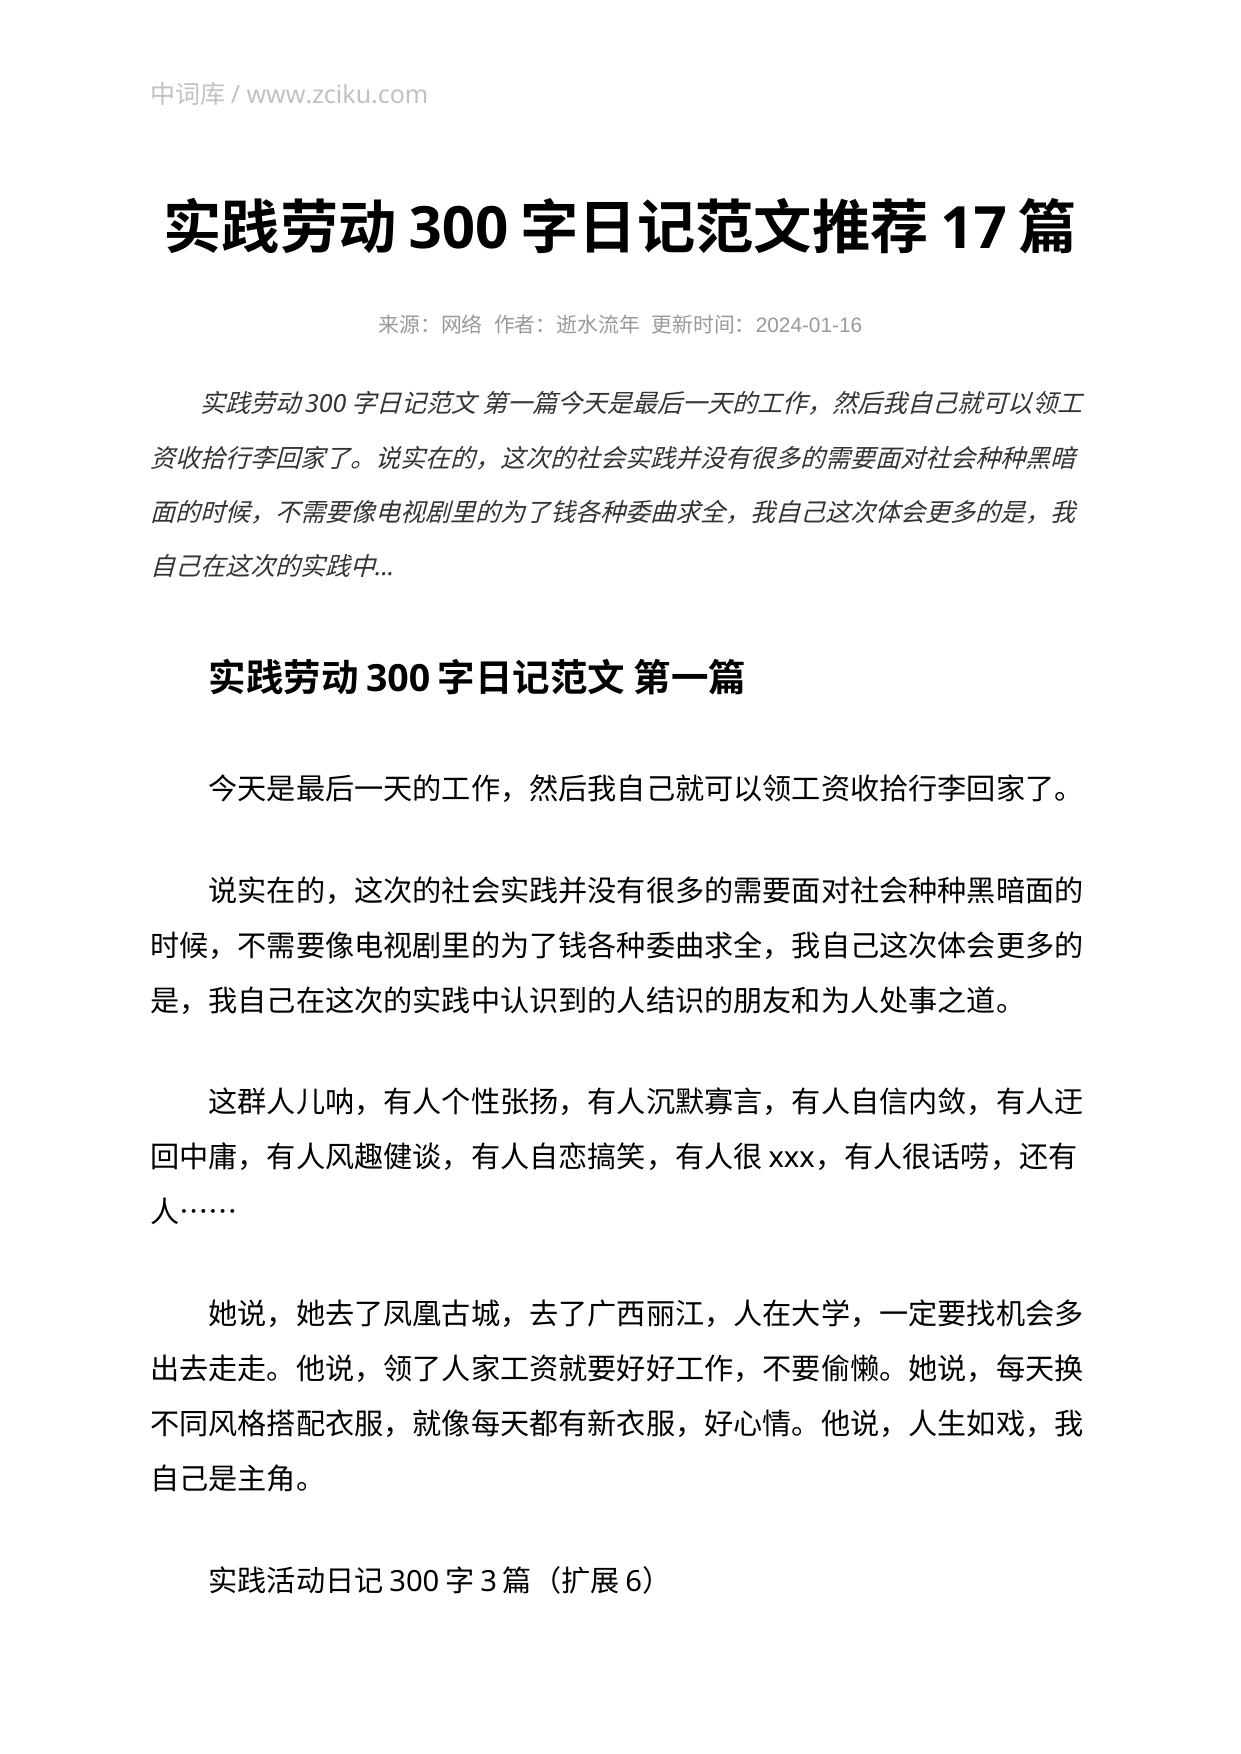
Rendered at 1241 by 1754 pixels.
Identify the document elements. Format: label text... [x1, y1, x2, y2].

text 来源：网络 作者：逝水流年 更新时间：2024-01-16 [150, 313, 1090, 337]
text 实践劳动300字日记范文 第一篇今天是最后一天的工作，然后我自己就可以领工资收拾行李回家了。说实在的，这次的社会实践并没有很多的需要面对社会种种黑暗面的时候，不需要像电视剧里的为了钱各种委曲求全，我自己这次体会更多的是，我自己在这次的实践中... [150, 384, 1090, 583]
text 今天是最后一天的工作，然后我自己就可以领工资收拾行李回家了。 [150, 766, 1090, 808]
subtitle 实践劳动300字日记范文推荐17篇 [150, 181, 1090, 266]
text 这群人儿呐，有人个性张扬，有人沉默寡言，有人自信内敛，有人迂回中庸，有人风趣健谈，有人自恋搞笑，有人很xxx，有人很话唠，还有人…… [150, 1079, 1090, 1231]
text 实践劳动300字日记范文 第一篇 [150, 648, 1090, 703]
text 她说，她去了凤凰古城，去了广西丽江，人在大学，一定要找机会多出去走走。他说，领了人家工资就要好好工作，不要偷懒。她说，每天换不同风格搭配衣服，就像每天都有新衣服，好心情。他说，人生如戏，我自己是主角。 [150, 1291, 1090, 1498]
text 说实在的，这次的社会实践并没有很多的需要面对社会种种黑暗面的时候，不需要像电视剧里的为了钱各种委曲求全，我自己这次体会更多的是，我自己在这次的实践中认识到的人结识的朋友和为人处事之道。 [150, 867, 1090, 1019]
text 实践活动日记300字3篇（扩展6） [150, 1557, 1090, 1599]
